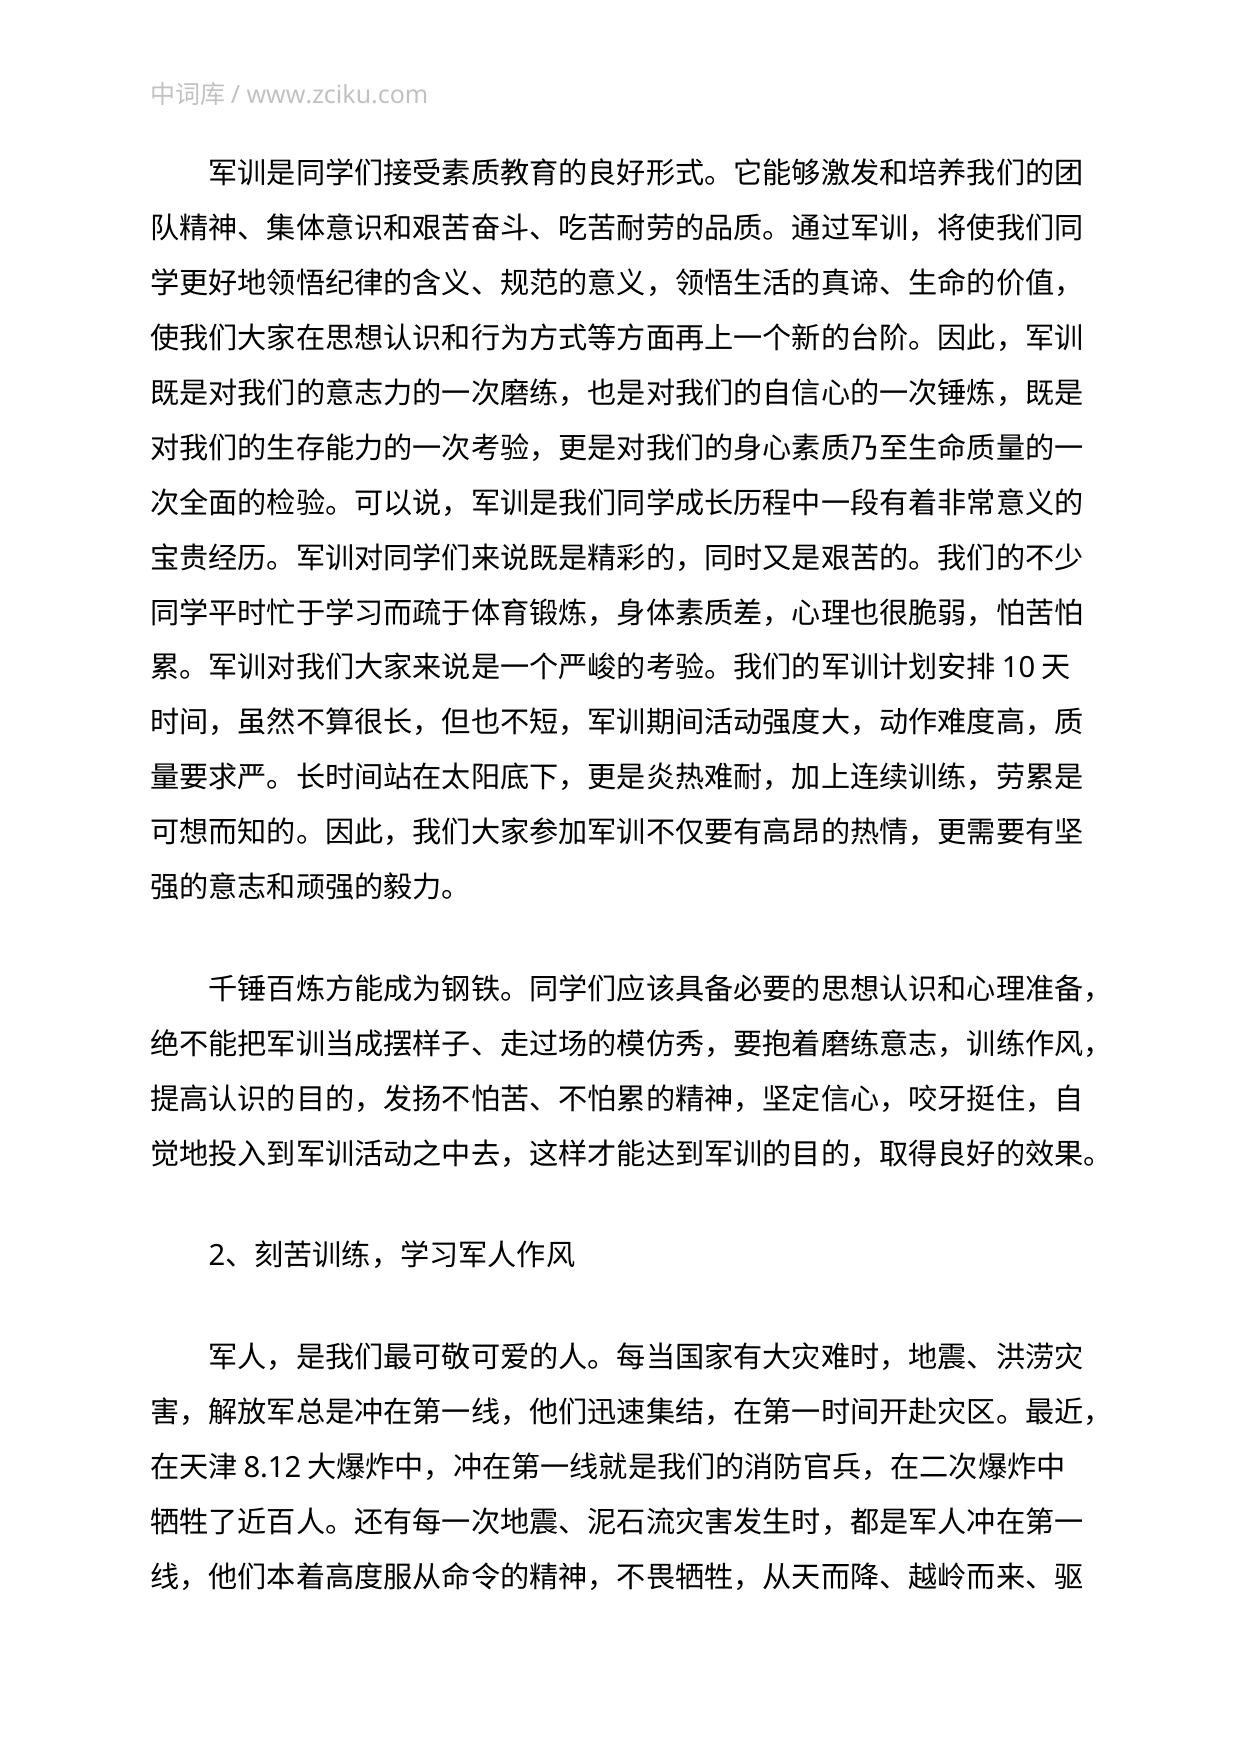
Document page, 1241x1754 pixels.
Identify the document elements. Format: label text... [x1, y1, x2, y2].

text 军训是同学们接受素质教育的良好形式。它能够激发和培养我们的团队精神、集体意识和艰苦奋斗、吃苦耐劳的品质。通过军训，将使我们同学更好地领悟纪律的含义、规范的意义，领悟生活的真谛、生命的价值，使我们大家在思想认识和行为方式等方面再上一个新的台阶。因此，军训既是对我们的意志力的一次磨练，也是对我们的自信心的一次锤炼，既是对我们的生存能力的一次考验，更是对我们的身心素质乃至生命质量的一次全面的检验。可以说，军训是我们同学成长历程中一段有着非常意义的宝贵经历。军训对同学们来说既是精彩的，同时又是艰苦的。我们的不少同学平时忙于学习而疏于体育锻炼，身体素质差，心理也很脆弱，怕苦怕累。军训对我们大家来说是一个严峻的考验。我们的军训计划安排10天时间，虽然不算很长，但也不短，军训期间活动强度大，动作难度高，质量要求严。长时间站在太阳底下，更是炎热难耐，加上连续训练，劳累是可想而知的。因此，我们大家参加军训不仅要有高昂的热情，更需要有坚强的意志和顽强的毅力。 [150, 150, 1090, 906]
text 千锤百炼方能成为钢铁。同学们应该具备必要的思想认识和心理准备，绝不能把军训当成摆样子、走过场的模仿秀，要抱着磨练意志，训练作风，提高认识的目的，发扬不怕苦、不怕累的精神，坚定信心，咬牙挺住，自觉地投入到军训活动之中去，这样才能达到军训的目的，取得良好的效果。 [150, 966, 1090, 1172]
text 2、刻苦训练，学习军人作风 [150, 1232, 1090, 1274]
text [150, 1334, 1090, 1596]
